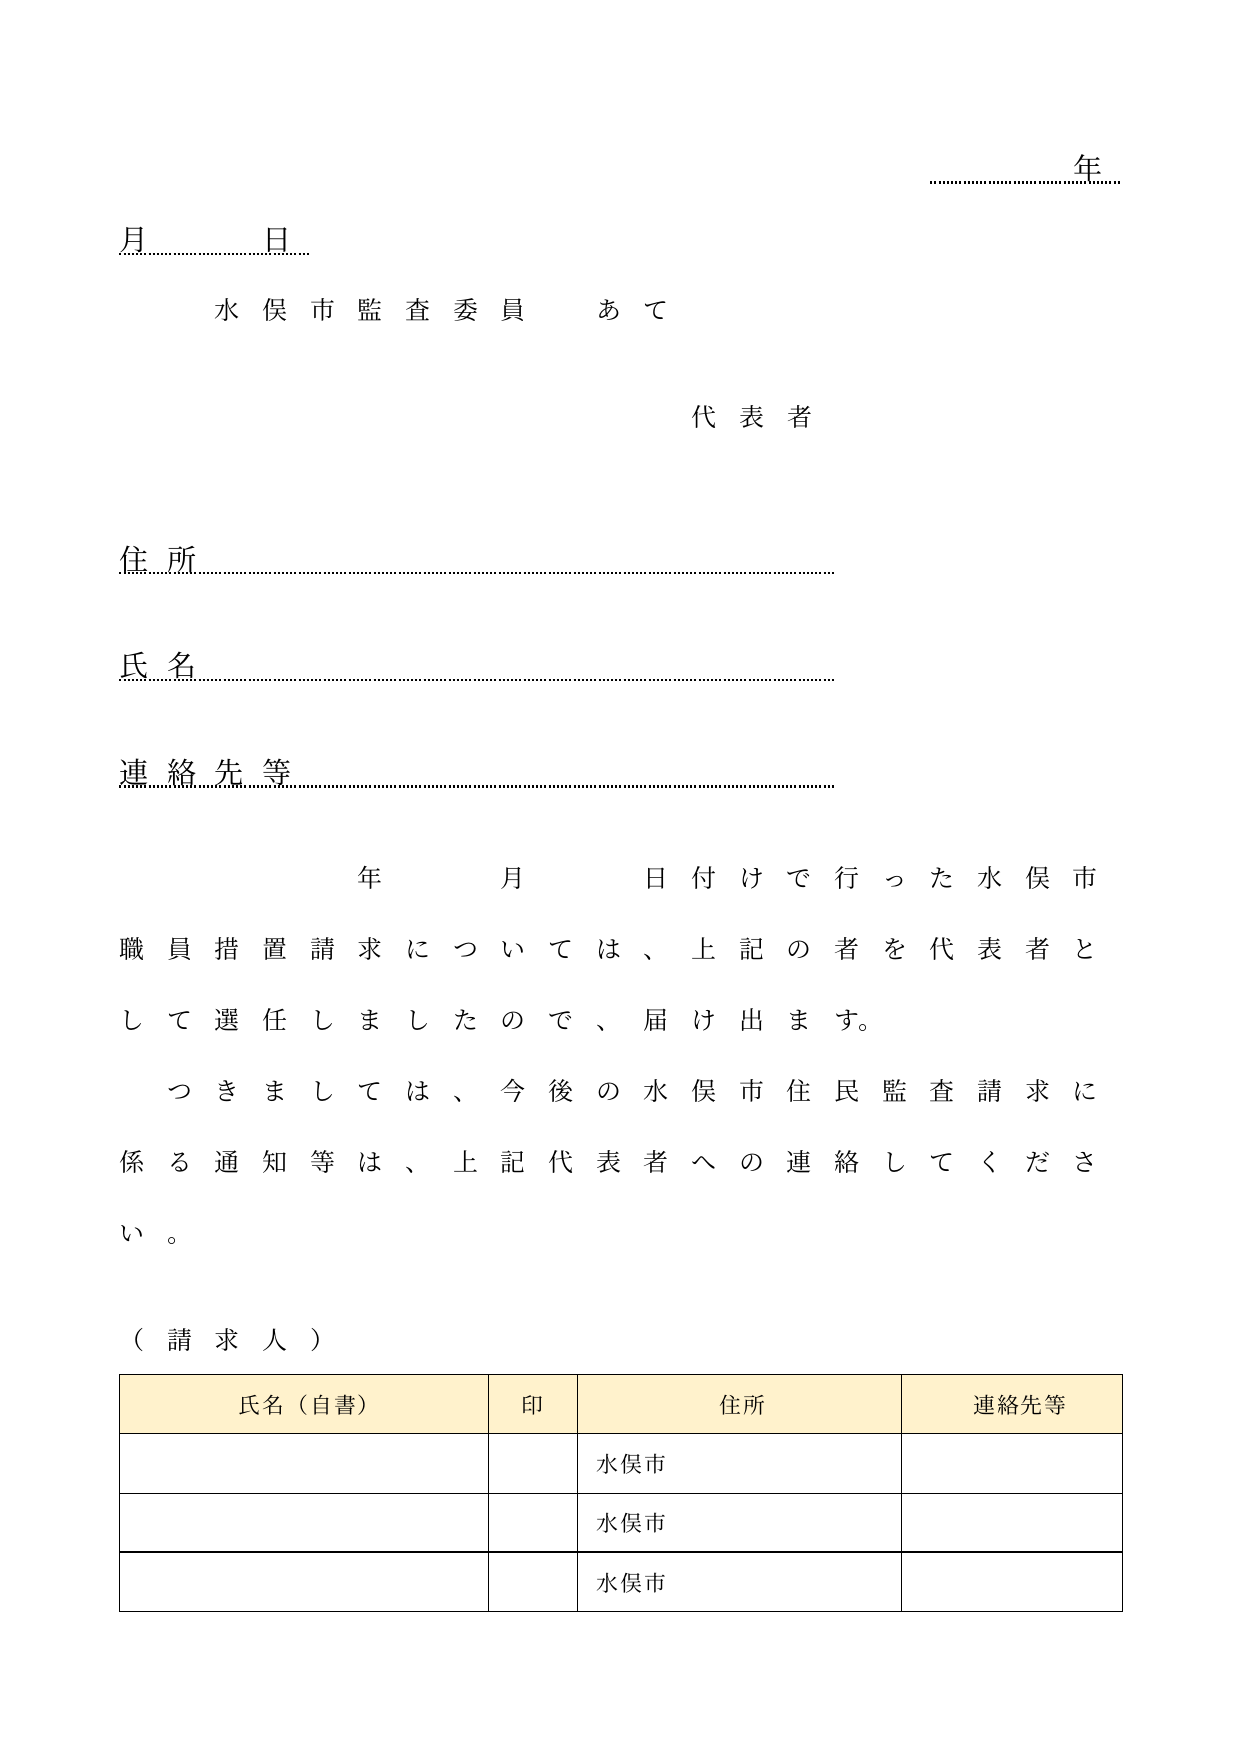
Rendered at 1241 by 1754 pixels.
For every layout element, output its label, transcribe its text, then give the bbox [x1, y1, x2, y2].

table_cell [902, 1434, 1122, 1492]
text 連絡先等 [119, 699, 1121, 806]
table_header 氏名（自書） [120, 1375, 488, 1433]
text 氏名 [119, 593, 1121, 699]
table_cell [902, 1553, 1122, 1611]
table_header 住所 [578, 1375, 901, 1433]
text 令和 年 月 日 [119, 131, 1121, 273]
table_cell 水俣市 [578, 1494, 901, 1551]
table_cell 水俣市 [578, 1434, 901, 1492]
text つきましては、今後の水俣市住民監査請求に係る通知等は、上記代表者への連絡してください。 [119, 1054, 1121, 1268]
table_cell [489, 1494, 577, 1551]
table_header 連絡先等 [902, 1375, 1122, 1433]
text （請求人） [119, 1303, 1121, 1374]
table_cell [489, 1553, 577, 1611]
text 代表者 [119, 380, 1121, 451]
table_cell [120, 1434, 488, 1492]
table_cell [902, 1494, 1122, 1551]
table_cell 水俣市 [578, 1553, 901, 1611]
text 令和 年 月 日付けで行った水俣市職員措置請求については、上記の者を代表者として選任しましたので、届け出ます。 [119, 841, 1121, 1054]
table_header 印 [489, 1375, 577, 1433]
table_cell [120, 1494, 488, 1551]
table_cell [489, 1434, 577, 1492]
text 水俣市監査委員 あて [119, 273, 1121, 344]
table_cell [120, 1553, 488, 1611]
text 住所 [119, 451, 1121, 593]
